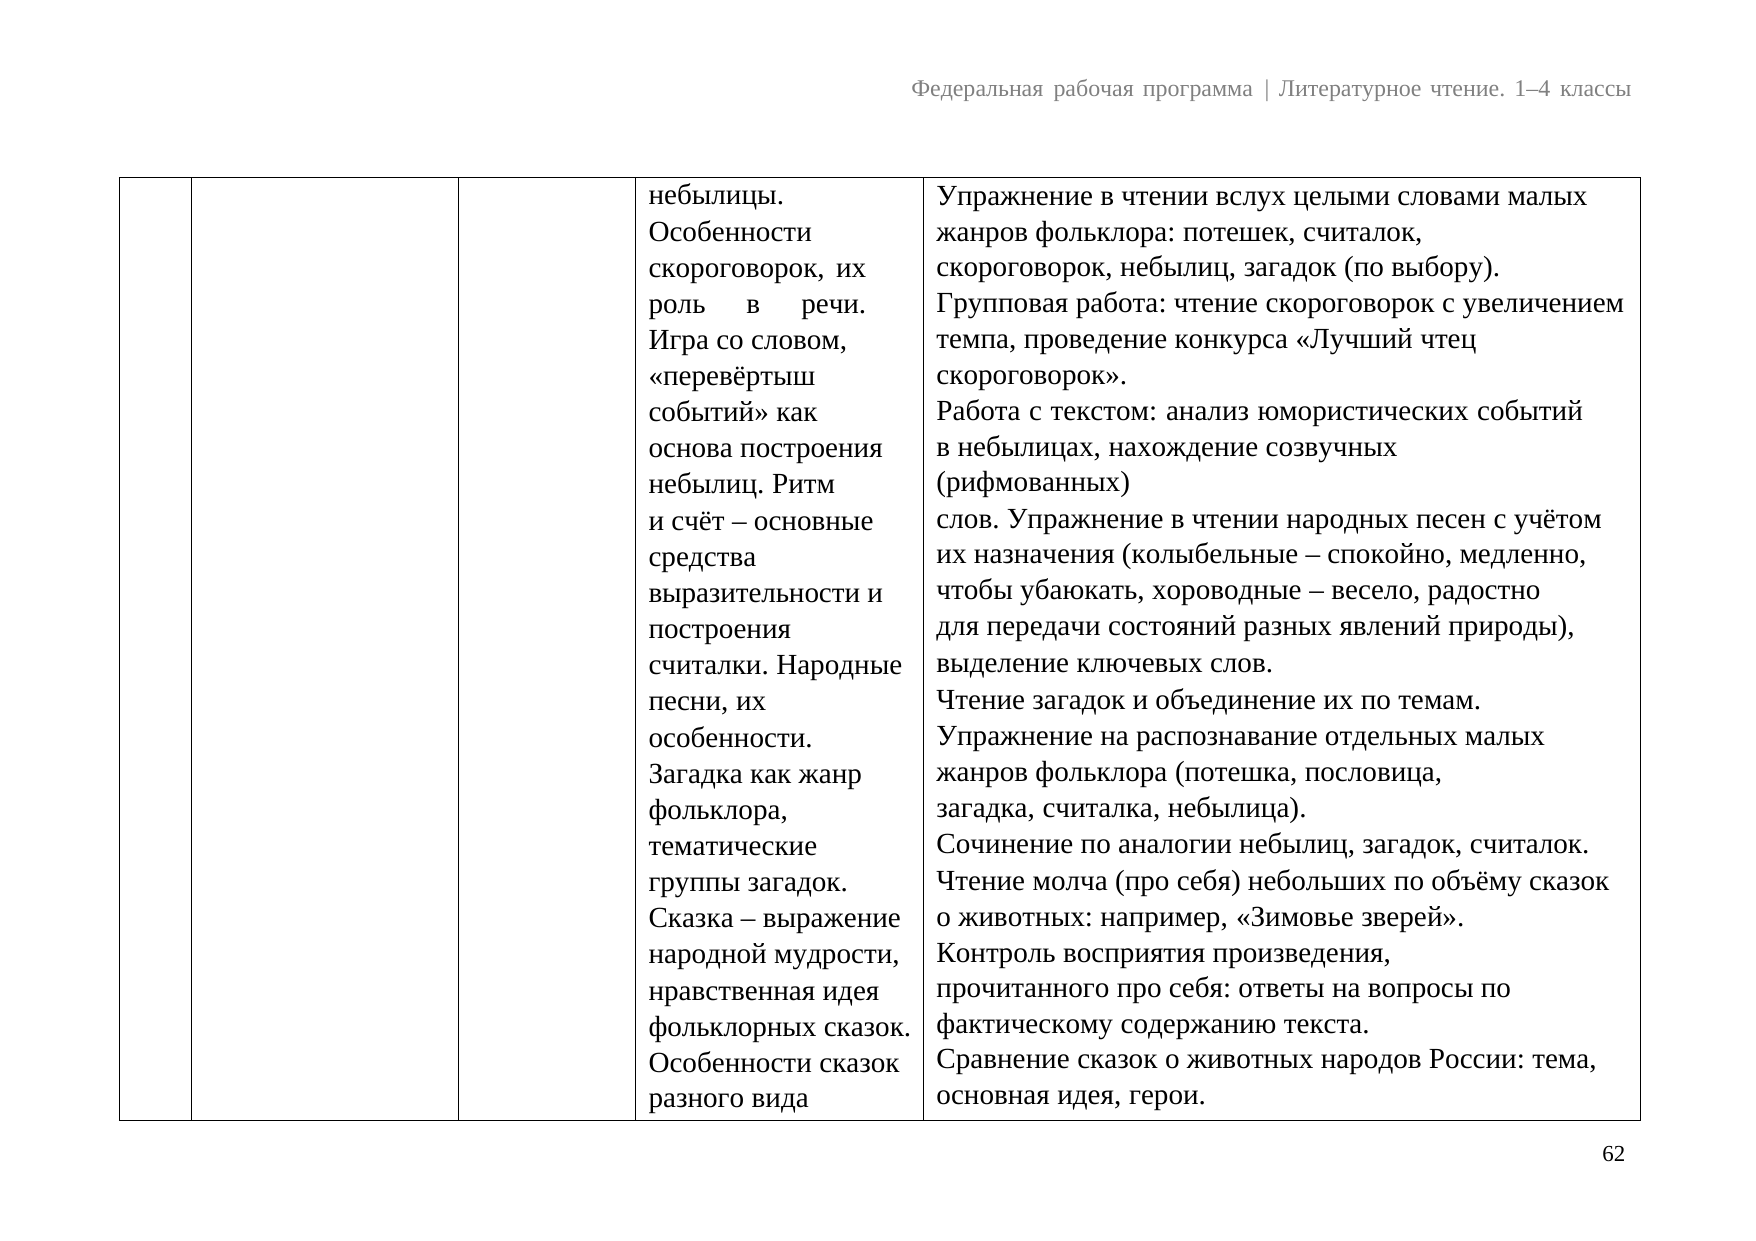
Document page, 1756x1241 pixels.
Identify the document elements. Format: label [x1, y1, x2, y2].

table_header [192, 178, 458, 1119]
table_header [924, 178, 1640, 1119]
table_header [459, 178, 635, 1119]
table_header [120, 178, 191, 1119]
table_header [636, 178, 923, 1119]
